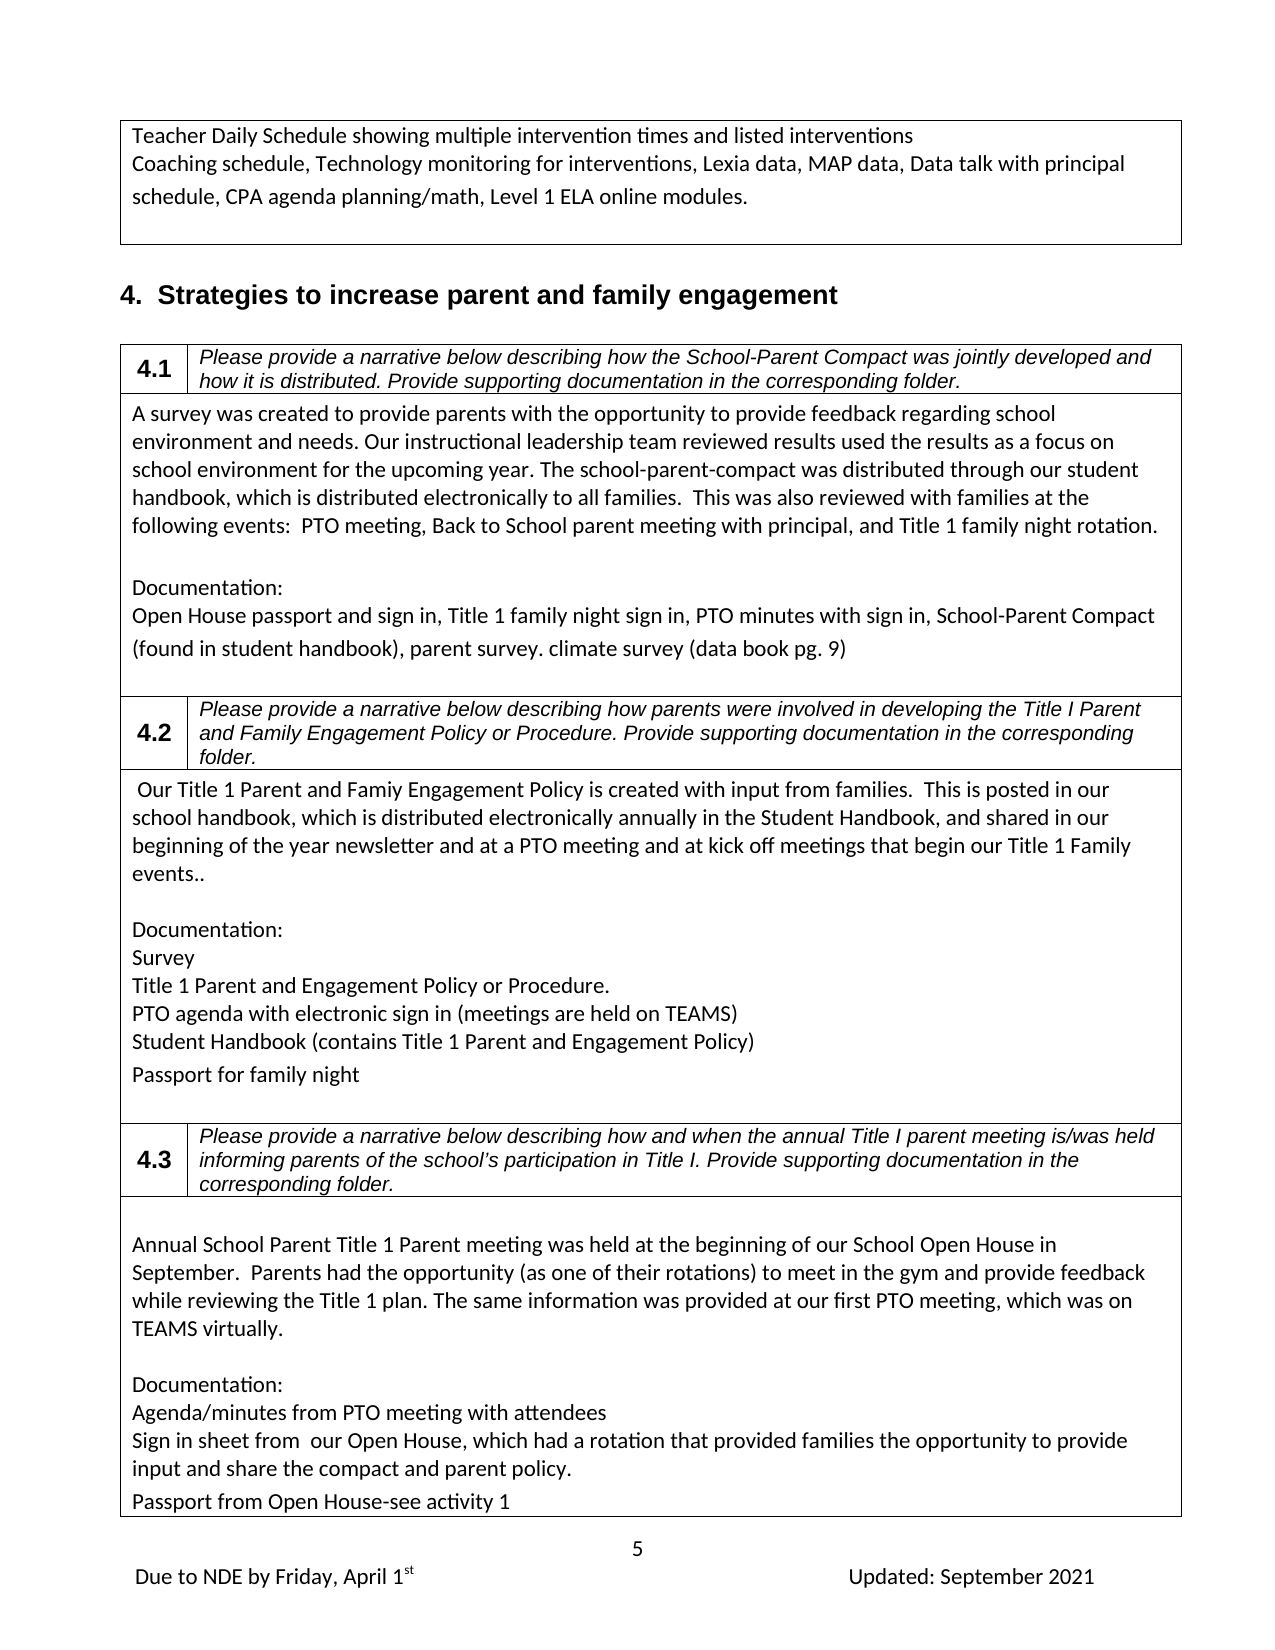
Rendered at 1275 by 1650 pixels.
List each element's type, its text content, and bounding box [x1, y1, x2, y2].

table_cell A survey was created to provide parents with the opportunity to provide feedback regarding school environment and needs. Our instructional leadership team reviewed results used the results as a focus on school environment for the upcoming year. The school-parent-compact was distributed through our student handbook, which is distributed electronically to all families. This was also reviewed with families at the following events: PTO meeting, Back to School parent meeting with principal, and Title 1 family night rotation. Documentation: Open House passport and sign in, Title 1 family night sign in, PTO minutes with sign in, School-Parent Compact (found in student handbook), parent survey. climate survey (data book pg. 9) [121, 394, 1181, 696]
table_cell Our Title 1 Parent and Famiy Engagement Policy is created with input from families. This is posted in our school handbook, which is distributed electronically annually in the Student Handbook, and shared in our beginning of the year newsletter and at a PTO meeting and at kick off meetings that begin our Title 1 Family events.. Documentation: Survey Title 1 Parent and Engagement Policy or Procedure. PTO agenda with electronic sign in (meetings are held on TEAMS) Student Handbook (contains Title 1 Parent and Engagement Policy) Passport for family night [121, 770, 1181, 1123]
table_cell 4.2 [121, 697, 187, 769]
table_cell Please provide a narrative below describing how parents were involved in developing the Title I Parent and Family Engagement Policy or Procedure. Provide supporting documentation in the corresponding folder. [188, 697, 1181, 769]
text 4. Strategies to increase parent and family engagement [120, 279, 1155, 310]
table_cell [121, 1197, 1181, 1516]
table_cell Please provide a narrative below describing how and when the annual Title I parent meeting is/was held informing parents of the school’s participation in Title I. Provide supporting documentation in the corresponding folder. [188, 1124, 1181, 1196]
table_header Please provide a narrative below describing how the School-Parent Compact was jointly developed and how it is distributed. Provide supporting documentation in the corresponding folder. [188, 345, 1181, 392]
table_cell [121, 121, 1181, 244]
table_cell 4.3 [121, 1124, 187, 1196]
table_header 4.1 [121, 345, 187, 392]
